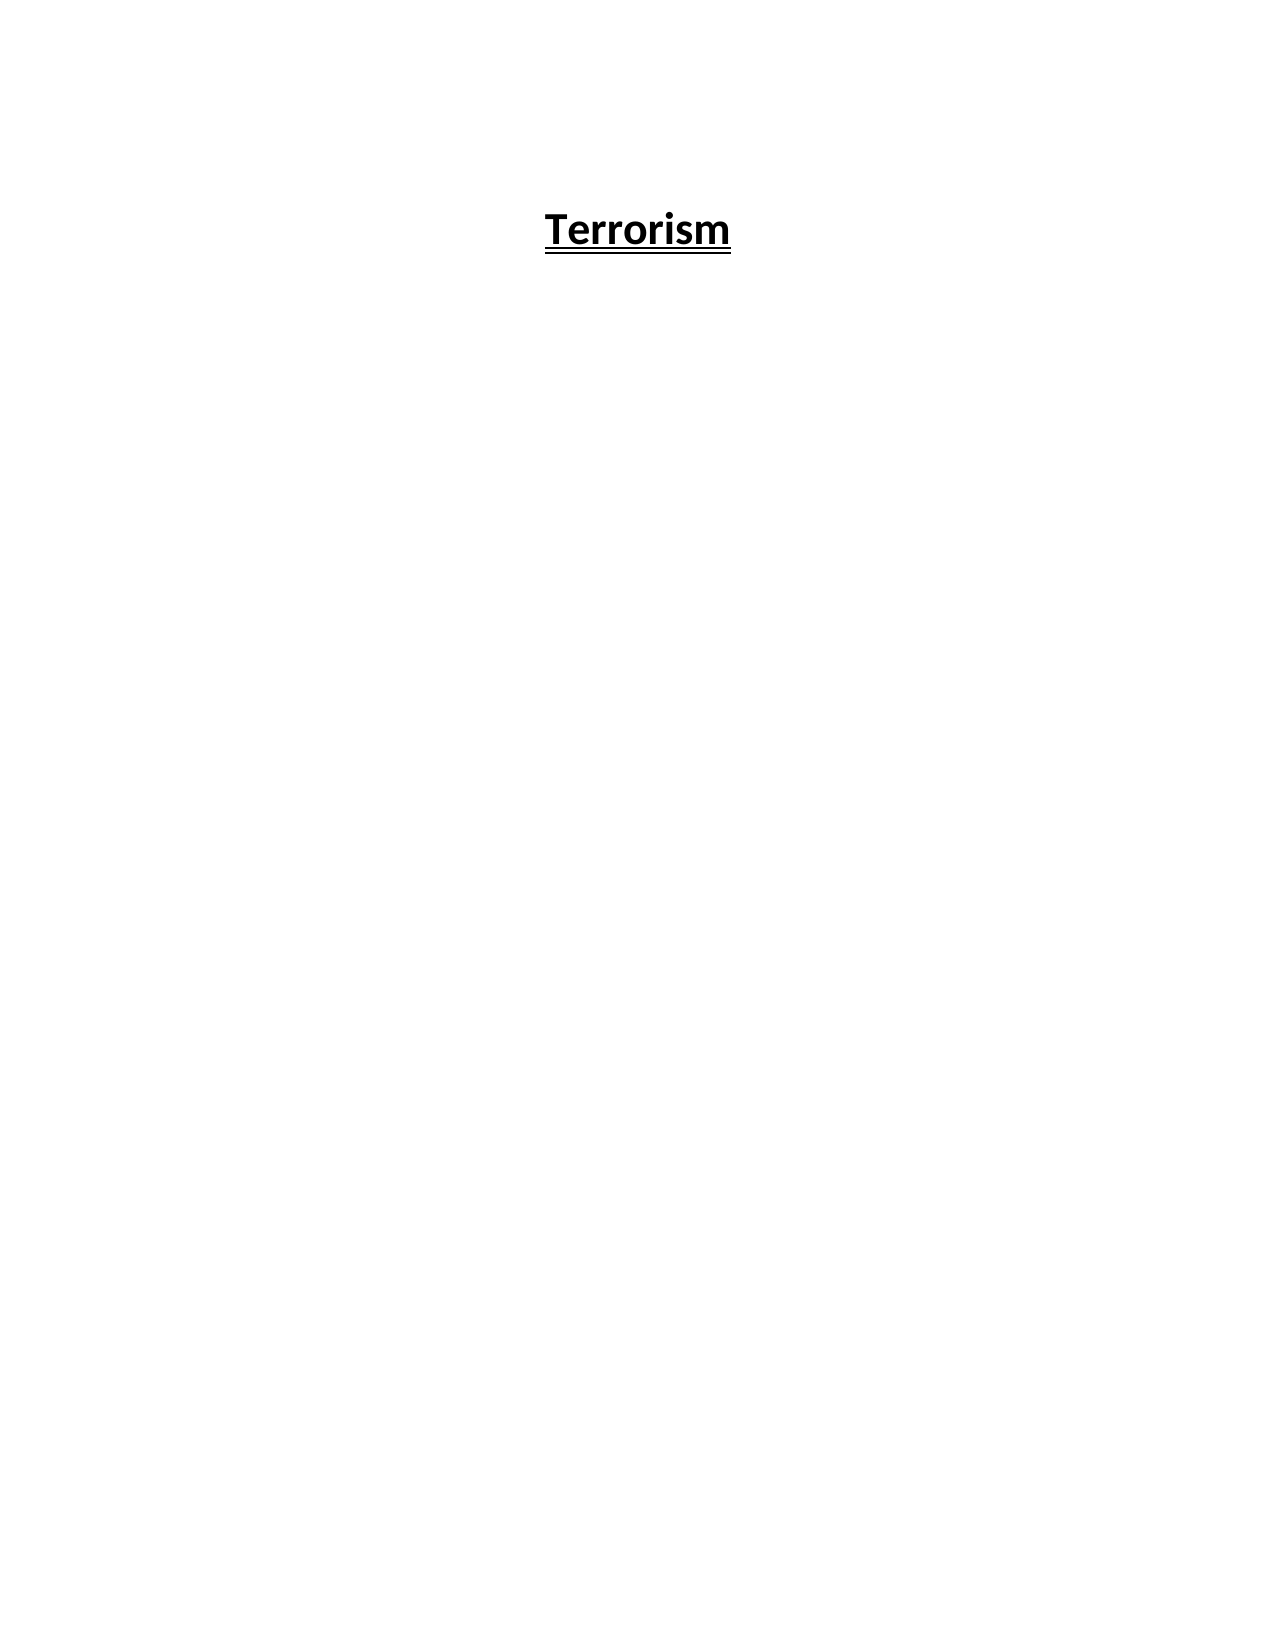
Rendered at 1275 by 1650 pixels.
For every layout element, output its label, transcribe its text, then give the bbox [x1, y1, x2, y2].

subtitle Terrorism [150, 200, 1125, 256]
